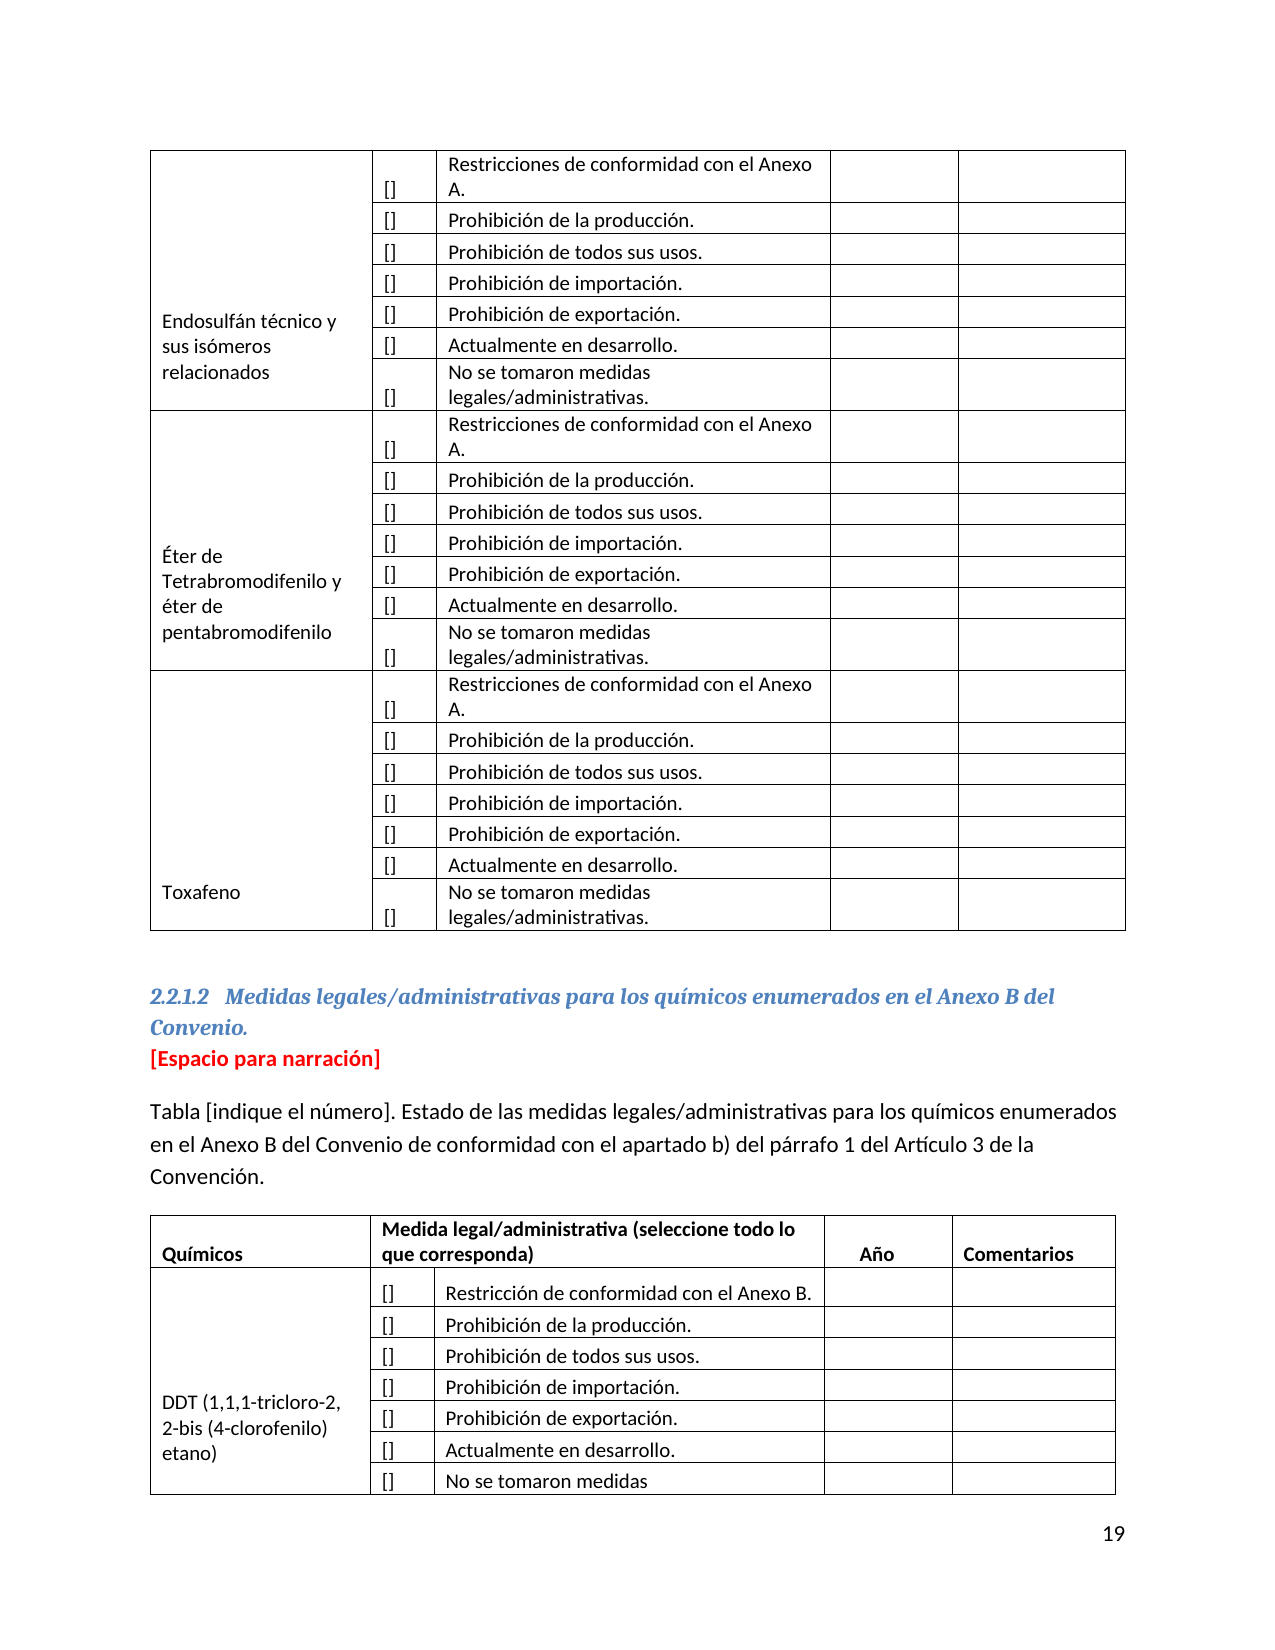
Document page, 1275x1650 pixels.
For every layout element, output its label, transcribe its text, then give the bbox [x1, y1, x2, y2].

table_cell [831, 463, 958, 493]
table_cell [] [371, 1401, 434, 1431]
table_cell [831, 879, 958, 930]
table_cell [831, 525, 958, 556]
table_cell Prohibición de todos sus usos. [437, 754, 830, 784]
table_cell [959, 723, 1125, 753]
table_cell No se tomaron medidas legales/administrativas. [437, 359, 830, 410]
table_cell Prohibición de todos sus usos. [437, 494, 830, 524]
table_cell [831, 203, 958, 233]
table_cell [831, 723, 958, 753]
table_cell DDT (1,1,1-tricloro-2, 2-bis (4-clorofenilo) etano) [151, 1268, 370, 1493]
table_cell Actualmente en desarrollo. [437, 588, 830, 618]
table_cell [] [373, 671, 436, 722]
table_cell [831, 557, 958, 587]
table_cell [959, 588, 1125, 618]
table_cell [959, 557, 1125, 587]
table_cell [825, 1338, 952, 1368]
table_cell [831, 328, 958, 358]
table_cell Actualmente en desarrollo. [435, 1432, 824, 1462]
table_cell Endosulfán técnico y sus isómeros relacionados [151, 151, 372, 410]
table_cell [831, 619, 958, 670]
table_cell Prohibición de la producción. [437, 723, 830, 753]
table_cell Toxafeno [151, 671, 372, 930]
table_cell [831, 671, 958, 722]
table_cell [] [373, 328, 436, 358]
table_cell [] [371, 1432, 434, 1462]
table_cell [959, 525, 1125, 556]
table_cell Actualmente en desarrollo. [437, 848, 830, 878]
table_cell Restricción de conformidad con el Anexo B. [435, 1268, 824, 1306]
table_cell [] [373, 588, 436, 618]
table_cell [825, 1268, 952, 1306]
table_cell [] [373, 848, 436, 878]
table_cell Prohibición de importación. [437, 265, 830, 296]
table_cell [959, 359, 1125, 410]
table_cell [] [373, 619, 436, 670]
table_cell [] [373, 463, 436, 493]
table_cell [959, 879, 1125, 930]
table_cell [] [373, 817, 436, 847]
table_cell [] [371, 1370, 434, 1400]
table_cell [953, 1463, 1115, 1493]
table_header Comentarios [953, 1216, 1115, 1267]
table_cell [825, 1463, 952, 1493]
table_cell Prohibición de importación. [437, 525, 830, 556]
table_cell [831, 265, 958, 296]
subtitle 2.2.1.2 Medidas legales/administrativas para los químicos enumerados en el Anexo B del Convenio. [150, 984, 1125, 1041]
table_cell [] [371, 1338, 434, 1368]
table_cell [959, 848, 1125, 878]
table_cell [] [371, 1268, 434, 1306]
table_cell [] [373, 203, 436, 233]
table_cell [959, 411, 1125, 462]
table_cell [] [373, 359, 436, 410]
table_cell [831, 817, 958, 847]
table_cell [831, 151, 958, 202]
table_cell [825, 1432, 952, 1462]
table_cell Éter de Tetrabromodifenilo y éter de pentabromodifenilo [151, 411, 372, 670]
table_cell [959, 203, 1125, 233]
table_cell [825, 1307, 952, 1337]
table_cell [953, 1338, 1115, 1368]
table_cell [959, 817, 1125, 847]
text Tabla [indique el número]. Estado de las medidas legales/administrativas para los químicos enumerados en el Anexo B del Convenio de conformidad con el apartado b) del párrafo 1 del Artículo 3 de la Convención. [150, 1097, 1125, 1190]
table_cell [] [373, 785, 436, 816]
table_cell Prohibición de exportación. [437, 297, 830, 327]
table_cell [831, 359, 958, 410]
table_cell Prohibición de exportación. [435, 1401, 824, 1431]
table_cell Actualmente en desarrollo. [437, 328, 830, 358]
table_cell Prohibición de exportación. [437, 817, 830, 847]
table_cell [953, 1307, 1115, 1337]
table_cell [959, 619, 1125, 670]
table_cell [831, 785, 958, 816]
table_header Medida legal/administrativa (seleccione todo lo que corresponda) [371, 1216, 824, 1267]
table_cell [] [373, 265, 436, 296]
table_cell [953, 1432, 1115, 1462]
table_cell [831, 297, 958, 327]
table_cell Prohibición de la producción. [437, 463, 830, 493]
table_cell [831, 588, 958, 618]
table_cell Prohibición de exportación. [437, 557, 830, 587]
table_cell [] [373, 557, 436, 587]
table_cell No se tomaron medidas legales/administrativas. [437, 619, 830, 670]
table_cell Restricciones de conformidad con el Anexo A. [437, 671, 830, 722]
table_cell [953, 1370, 1115, 1400]
table_cell [831, 494, 958, 524]
table_cell [831, 234, 958, 264]
table_cell [831, 411, 958, 462]
table_cell [] [373, 723, 436, 753]
table_cell [825, 1401, 952, 1431]
table_cell Prohibición de todos sus usos. [435, 1338, 824, 1368]
table_cell [959, 265, 1125, 296]
table_cell Prohibición de importación. [435, 1370, 824, 1400]
table_cell [959, 785, 1125, 816]
table_cell Prohibición de todos sus usos. [437, 234, 830, 264]
table_cell [959, 234, 1125, 264]
table_cell [] [373, 234, 436, 264]
table_cell [959, 297, 1125, 327]
table_cell [] [373, 525, 436, 556]
table_header Año [825, 1216, 952, 1267]
table_cell [831, 848, 958, 878]
table_cell [831, 754, 958, 784]
table_cell No se tomaron medidas legales/administrativas. [437, 879, 830, 930]
table_cell [825, 1370, 952, 1400]
table_cell Restricciones de conformidad con el Anexo A. [437, 151, 830, 202]
table_cell [] [373, 879, 436, 930]
table_header Químicos [151, 1216, 370, 1267]
table_cell [] [373, 297, 436, 327]
table_cell [] [373, 494, 436, 524]
table_cell [959, 671, 1125, 722]
table_cell [] [371, 1463, 434, 1493]
table_cell [] [371, 1307, 434, 1337]
table_cell Prohibición de la producción. [437, 203, 830, 233]
table_cell [] [373, 411, 436, 462]
table_cell Restricciones de conformidad con el Anexo A. [437, 411, 830, 462]
table_cell [959, 494, 1125, 524]
table_cell [959, 328, 1125, 358]
table_cell [953, 1268, 1115, 1306]
table_cell Prohibición de importación. [437, 785, 830, 816]
table_cell [] [373, 754, 436, 784]
table_cell [953, 1401, 1115, 1431]
table_cell [959, 463, 1125, 493]
table_cell [959, 754, 1125, 784]
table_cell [435, 1463, 824, 1493]
table_cell [] [373, 151, 436, 202]
table_cell [959, 151, 1125, 202]
text [Espacio para narración] [150, 1044, 1125, 1072]
table_cell Prohibición de la producción. [435, 1307, 824, 1337]
